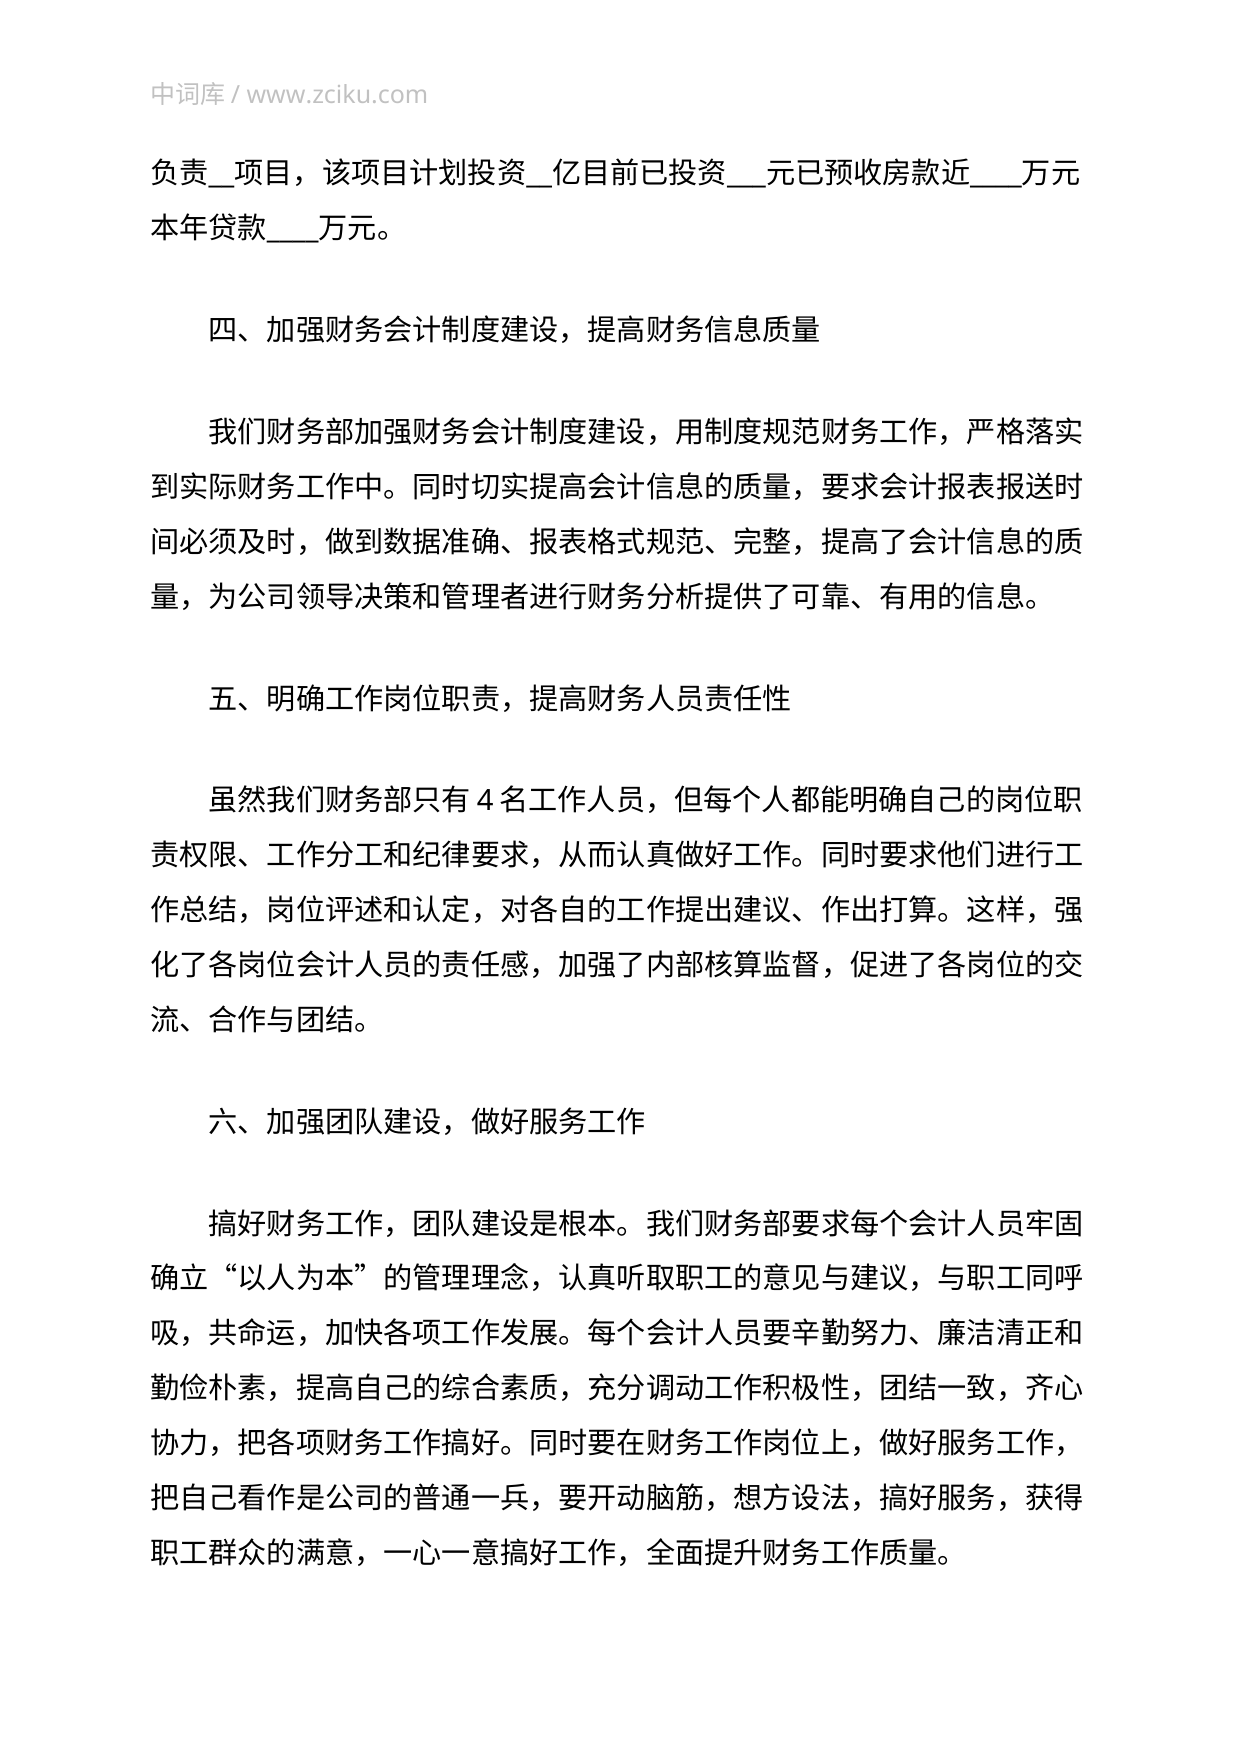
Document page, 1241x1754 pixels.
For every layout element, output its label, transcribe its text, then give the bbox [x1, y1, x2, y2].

text 我们财务部加强财务会计制度建设，用制度规范财务工作，严格落实到实际财务工作中。同时切实提高会计信息的质量，要求会计报表报送时间必须及时，做到数据准确、报表格式规范、完整，提高了会计信息的质量，为公司领导决策和管理者进行财务分析提供了可靠、有用的信息。 [150, 409, 1090, 616]
text 虽然我们财务部只有4名工作人员，但每个人都能明确自己的岗位职责权限、工作分工和纪律要求，从而认真做好工作。同时要求他们进行工作总结，岗位评述和认定，对各自的工作提出建议、作出打算。这样，强化了各岗位会计人员的责任感，加强了内部核算监督，促进了各岗位的交流、合作与团结。 [150, 777, 1090, 1039]
text 搞好财务工作，团队建设是根本。我们财务部要求每个会计人员牢固确立“以人为本”的管理理念，认真听取职工的意见与建议，与职工同呼吸，共命运，加快各项工作发展。每个会计人员要辛勤努力、廉洁清正和勤俭朴素，提高自己的综合素质，充分调动工作积极性，团结一致，齐心协力，把各项财务工作搞好。同时要在财务工作岗位上，做好服务工作，把自己看作是公司的普通一兵，要开动脑筋，想方设法，搞好服务，获得职工群众的满意，一心一意搞好工作，全面提升财务工作质量。 [150, 1200, 1090, 1572]
text 四、加强财务会计制度建设，提高财务信息质量 [150, 307, 1090, 349]
text 五、明确工作岗位职责，提高财务人员责任性 [150, 675, 1090, 717]
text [150, 150, 1090, 247]
text 六、加强团队建设，做好服务工作 [150, 1098, 1090, 1141]
